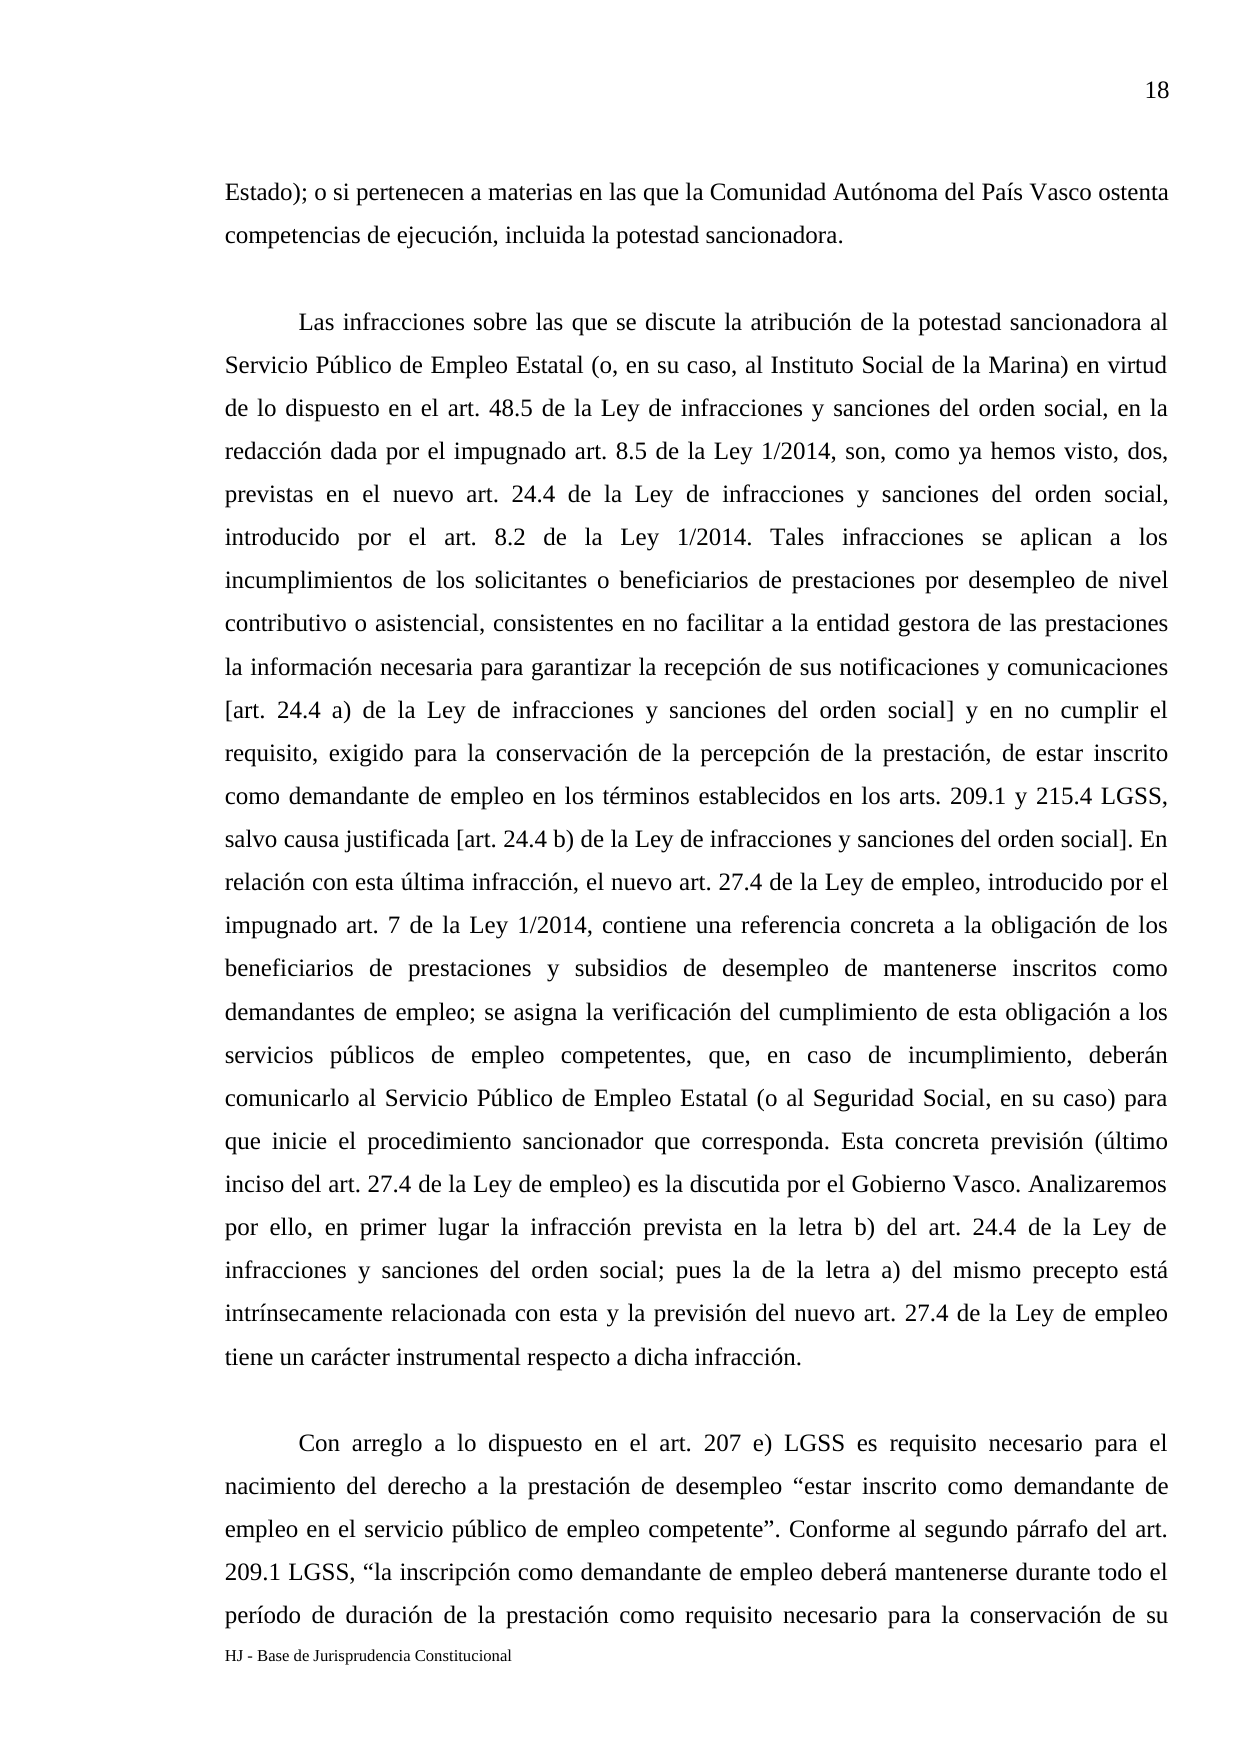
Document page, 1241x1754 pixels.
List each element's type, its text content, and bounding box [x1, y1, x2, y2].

text Las infracciones sobre las que se discute la atribución de la potestad sancionadora al Servicio Público de Empleo Estatal (o, en su caso, al Instituto Social de la Marina) en virtud de lo dispuesto en el art. 48.5 de la Ley de infracciones y sanciones del orden social, en la redacción dada por el impugnado art. 8.5 de la Ley 1/2014, son, como ya hemos visto, dos, previstas en el nuevo art. 24.4 de la Ley de infracciones y sanciones del orden social, introducido por el art. 8.2 de la Ley 1/2014. Tales infracciones se aplican a los incumplimientos de los solicitantes o beneficiarios de prestaciones por desempleo de nivel contributivo o asistencial, consistentes en no facilitar a la entidad gestora de las prestaciones la información necesaria para garantizar la recepción de sus notificaciones y comunicaciones [art. 24.4 a) de la Ley de infracciones y sanciones del orden social] y en no cumplir el requisito, exigido para la conservación de la percepción de la prestación, de estar inscrito como demandante de empleo en los términos establecidos en los arts. 209.1 y 215.4 LGSS, salvo causa justificada [art. 24.4 b) de la Ley de infracciones y sanciones del orden social]. En relación con esta última infracción, el nuevo art. 27.4 de la Ley de empleo, introducido por el impugnado art. 7 de la Ley 1/2014, contiene una referencia concreta a la obligación de los beneficiarios de prestaciones y subsidios de desempleo de mantenerse inscritos como demandantes de empleo; se asigna la verificación del cumplimiento de esta obligación a los servicios públicos de empleo competentes, que, en caso de incumplimiento, deberán comunicarlo al Servicio Público de Empleo Estatal (o al Seguridad Social, en su caso) para que inicie el procedimiento sancionador que corresponda. Esta concreta previsión (último inciso del art. 27.4 de la Ley de empleo) es la discutida por el Gobierno Vasco. Analizaremos por ello, en primer lugar la infracción prevista en la letra b) del art. 24.4 de la Ley de infracciones y sanciones del orden social; pues la de la letra a) del mismo precepto está intrínsecamente relacionada con esta y la previsión del nuevo art. 27.4 de la Ley de empleo tiene un carácter instrumental respecto a dicha infracción. [224, 307, 1169, 1370]
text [224, 1428, 1169, 1629]
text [224, 177, 1169, 249]
